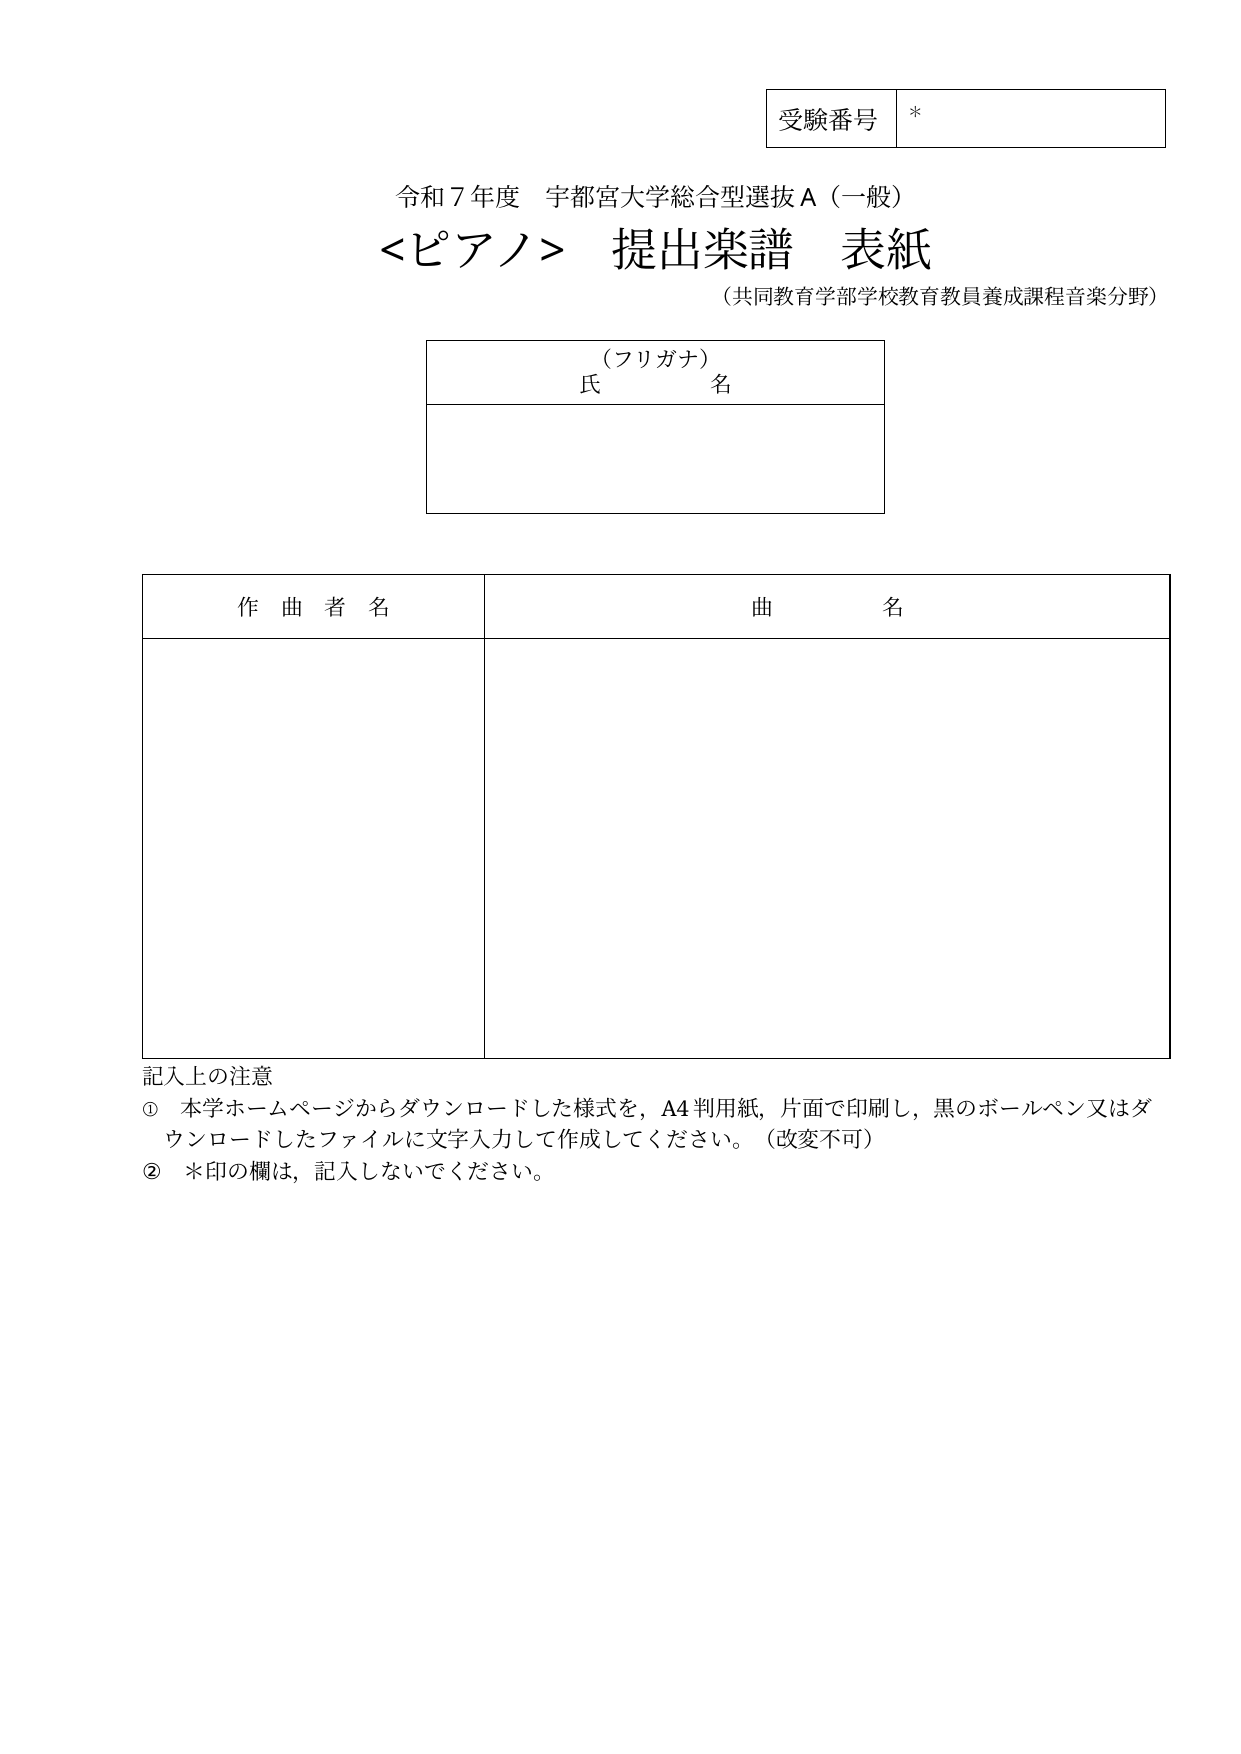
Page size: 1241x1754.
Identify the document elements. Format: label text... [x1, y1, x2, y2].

table_header 受験番号 [767, 90, 896, 147]
table_header ＊ [897, 90, 1165, 147]
text <ピアノ> 提出楽譜 表紙 [142, 214, 1169, 280]
table_header （フリガナ） 氏 名 [427, 341, 884, 404]
text 令和７年度 宇都宮大学総合型選抜A（一般） [142, 178, 1169, 214]
table_cell [427, 405, 884, 513]
table_header 曲 名 [485, 575, 1169, 638]
table_cell [143, 639, 484, 1058]
text ① 本学ホームページからダウンロードした様式を，A4判用紙，片面で印刷し，黒のボールペン又はダウンロードしたファイルに文字入力して作成してください。（改変不可） [142, 1091, 1169, 1154]
text ② ＊印の欄は，記入しないでください。 [142, 1154, 1169, 1185]
table_cell [485, 639, 1169, 1058]
text 記入上の注意 [142, 1059, 1169, 1091]
table_header 作 曲 者 名 [143, 575, 484, 638]
text （共同教育学部学校教育教員養成課程音楽分野） [142, 280, 1169, 310]
